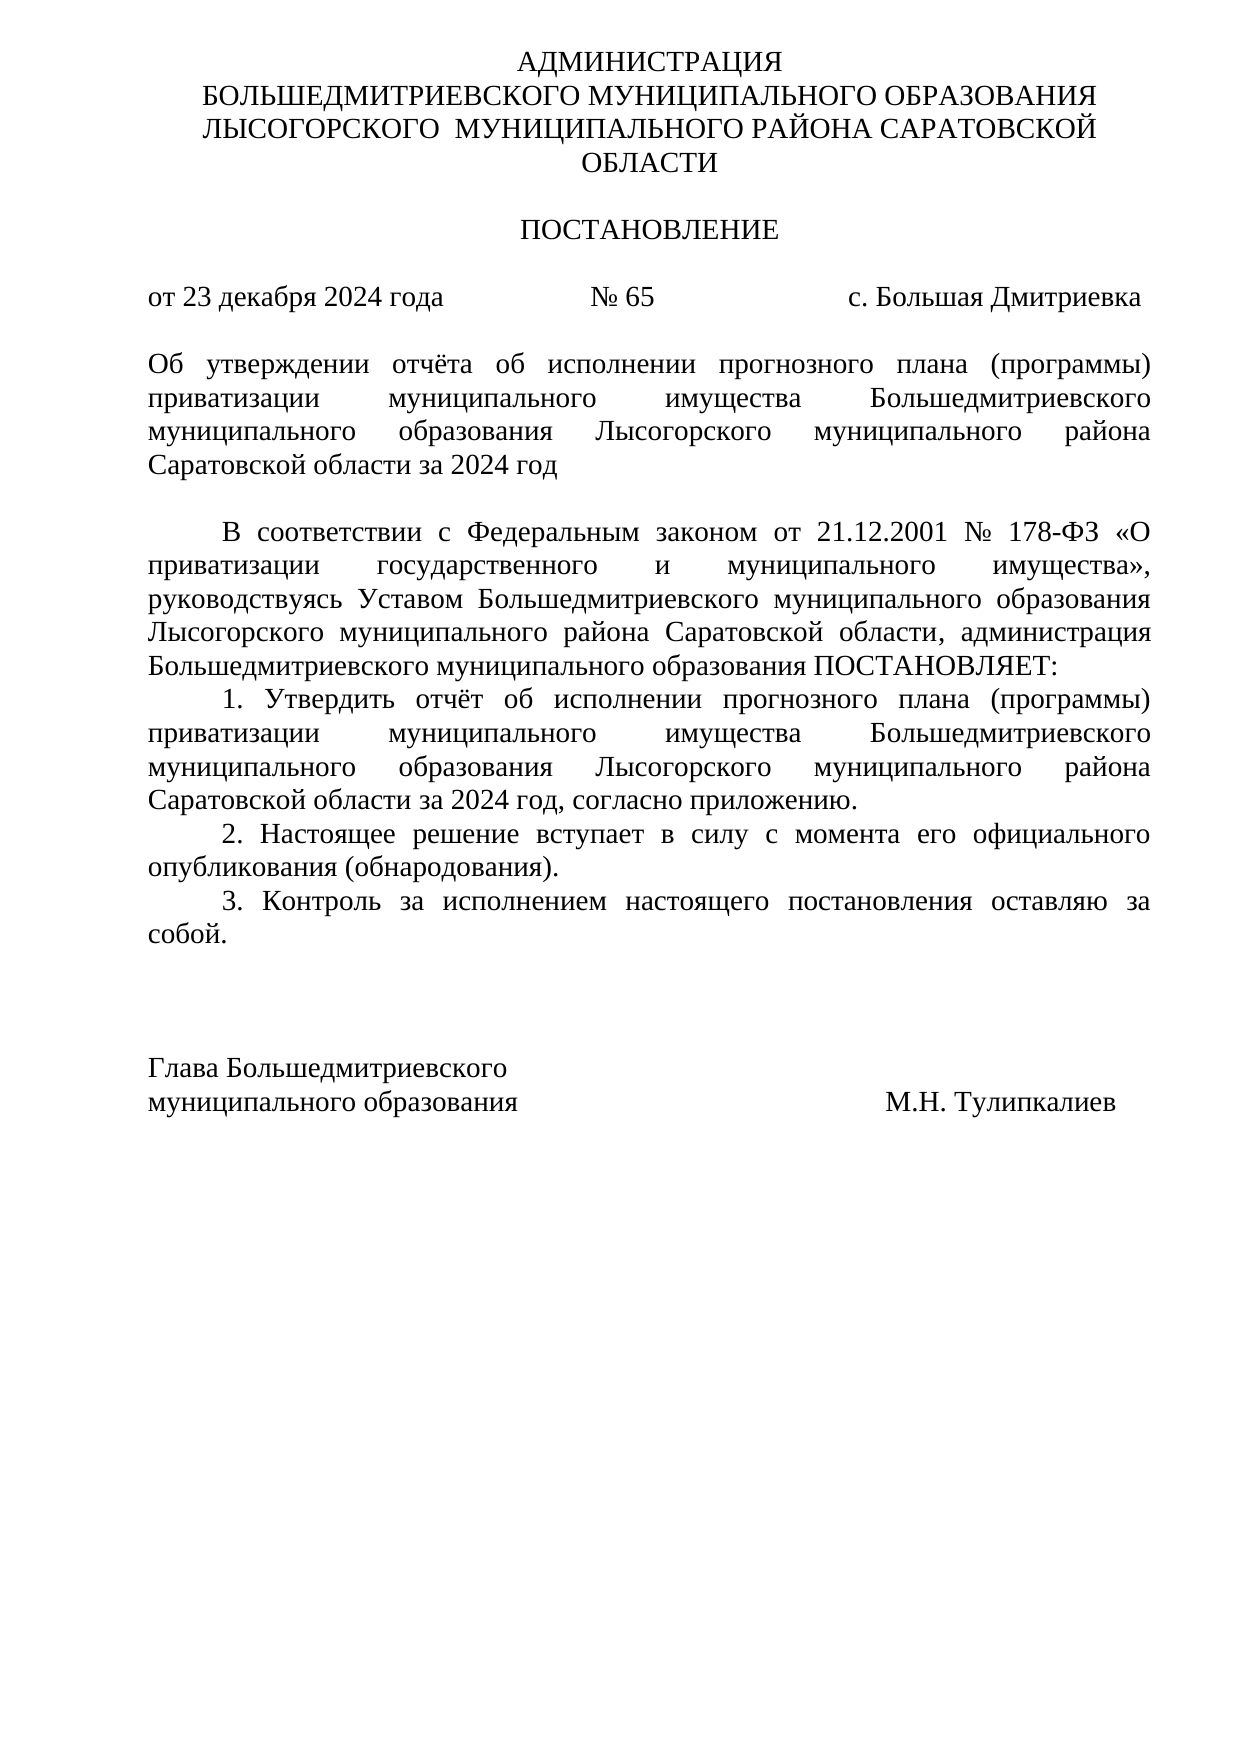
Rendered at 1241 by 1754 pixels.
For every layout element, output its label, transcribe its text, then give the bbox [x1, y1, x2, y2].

text АДМИНИСТРАЦИЯ [148, 44, 1152, 78]
text 1. Утвердить отчёт об исполнении прогнозного плана (программы) приватизации муниципального имущества Большедмитриевского муниципального образования Лысогорского муниципального района Саратовской области за 2024 год, согласно приложению. [148, 682, 1152, 816]
text В соответствии с Федеральным законом от 21.12.2001 № 178-ФЗ «О приватизации государственного и муниципального имущества», руководствуясь Уставом Большедмитриевского муниципального образования Лысогорского муниципального района Саратовской области, администрация Большедмитриевского муниципального образования ПОСТАНОВЛЯЕТ: [148, 514, 1152, 682]
text от 23 декабря 2024 года № 65 с. Большая Дмитриевка [148, 279, 1152, 313]
text 2. Настоящее решение вступает в силу с момента его официального опубликования (обнародования). [148, 816, 1152, 883]
text Глава Большедмитриевского [148, 1051, 1152, 1084]
text Об утверждении отчёта об исполнении прогнозного плана (программы) приватизации муниципального имущества Большедмитриевского муниципального образования Лысогорского муниципального района Саратовской области за 2024 год [148, 346, 1152, 480]
text муниципального образования М.Н. Тулипкалиев [148, 1084, 1152, 1118]
text 3. Контроль за исполнением настоящего постановления оставляю за собой. [148, 883, 1152, 950]
text БОЛЬШЕДМИТРИЕВСКОГО МУНИЦИПАЛЬНОГО ОБРАЗОВАНИЯ ЛЫСОГОРСКОГО МУНИЦИПАЛЬНОГО РАЙОНА САРАТОВСКОЙ ОБЛАСТИ [148, 78, 1152, 178]
text ПОСТАНОВЛЕНИЕ [148, 212, 1152, 246]
